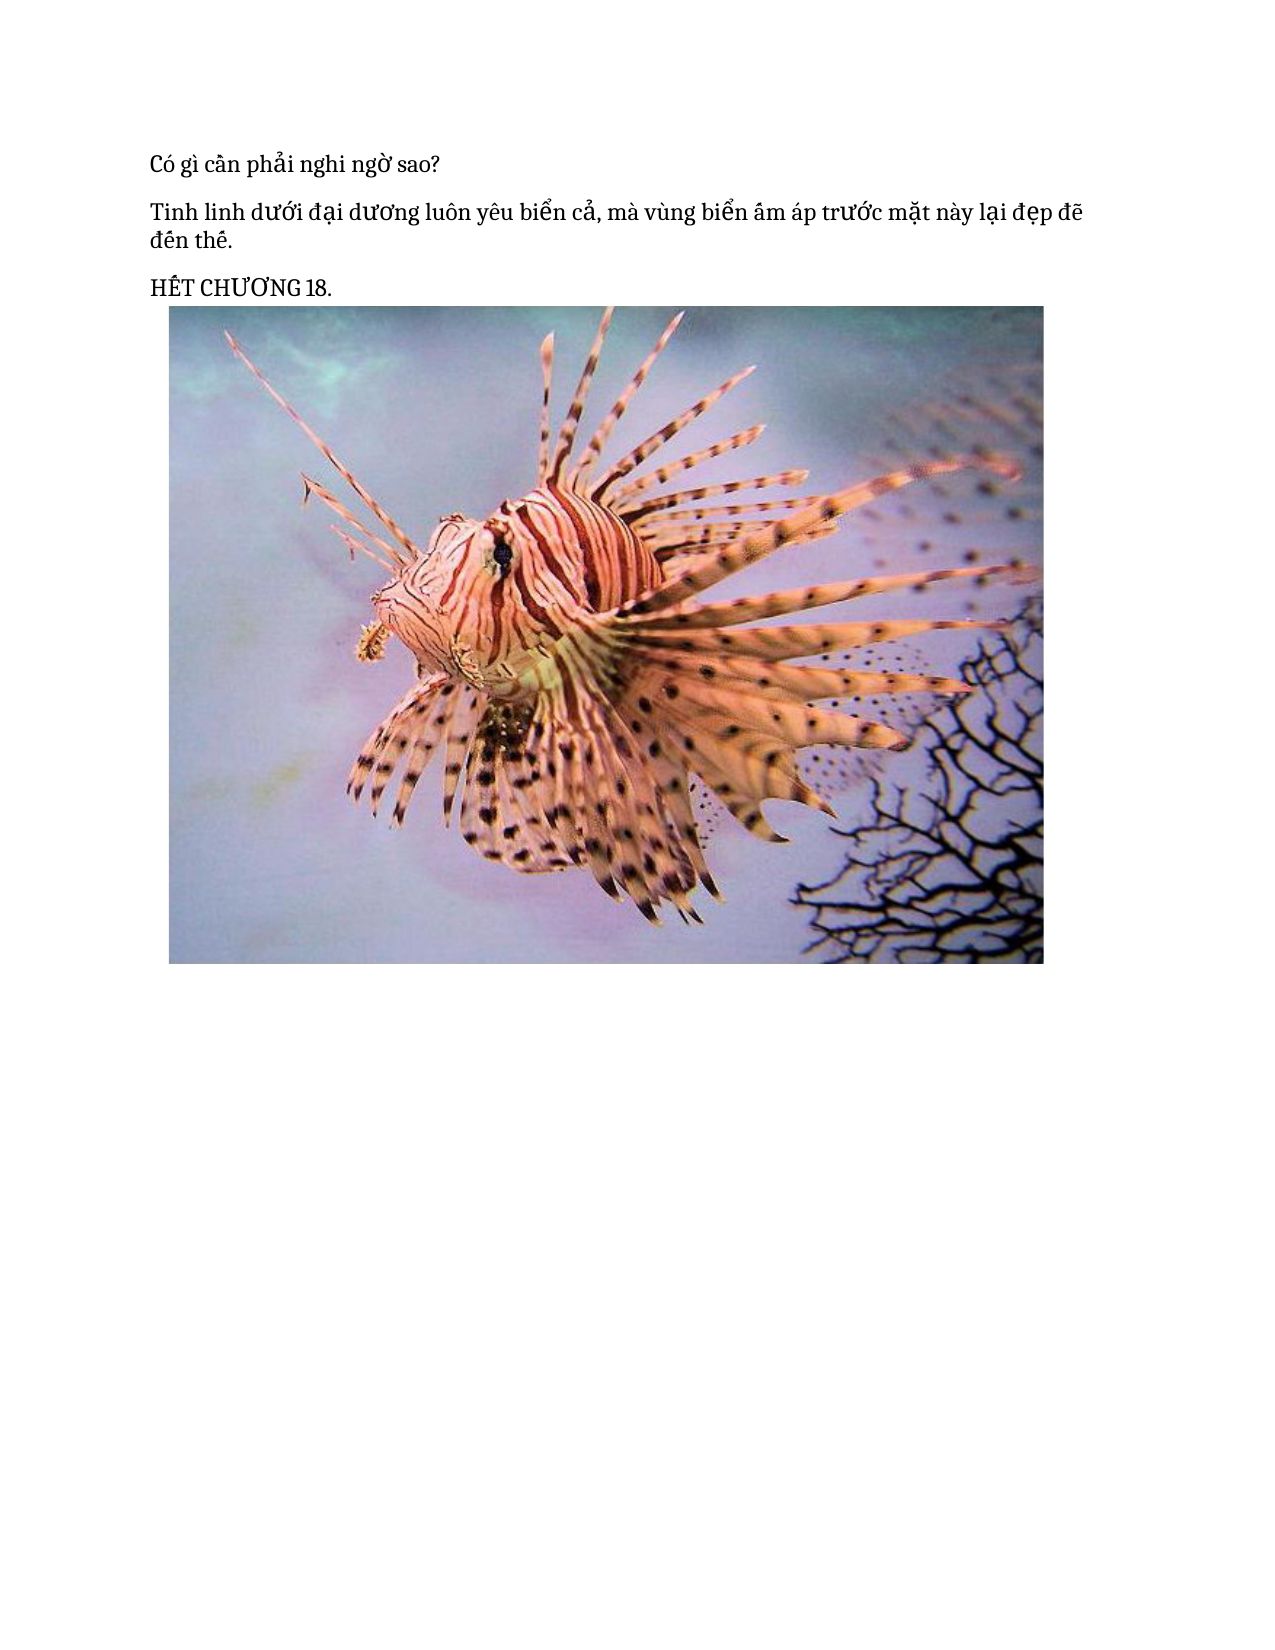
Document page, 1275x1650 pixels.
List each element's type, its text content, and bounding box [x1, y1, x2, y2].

picture [168, 306, 1044, 964]
text HẾT CHƯƠNG 18. [150, 274, 1125, 302]
text Tinh linh dưới đại dương luôn yêu biển cả, mà vùng biển ấm áp trước mặt này lại đẹp đẽ đến thế. [150, 197, 1125, 255]
text Có gì cần phải nghi ngờ sao? [150, 150, 1125, 179]
